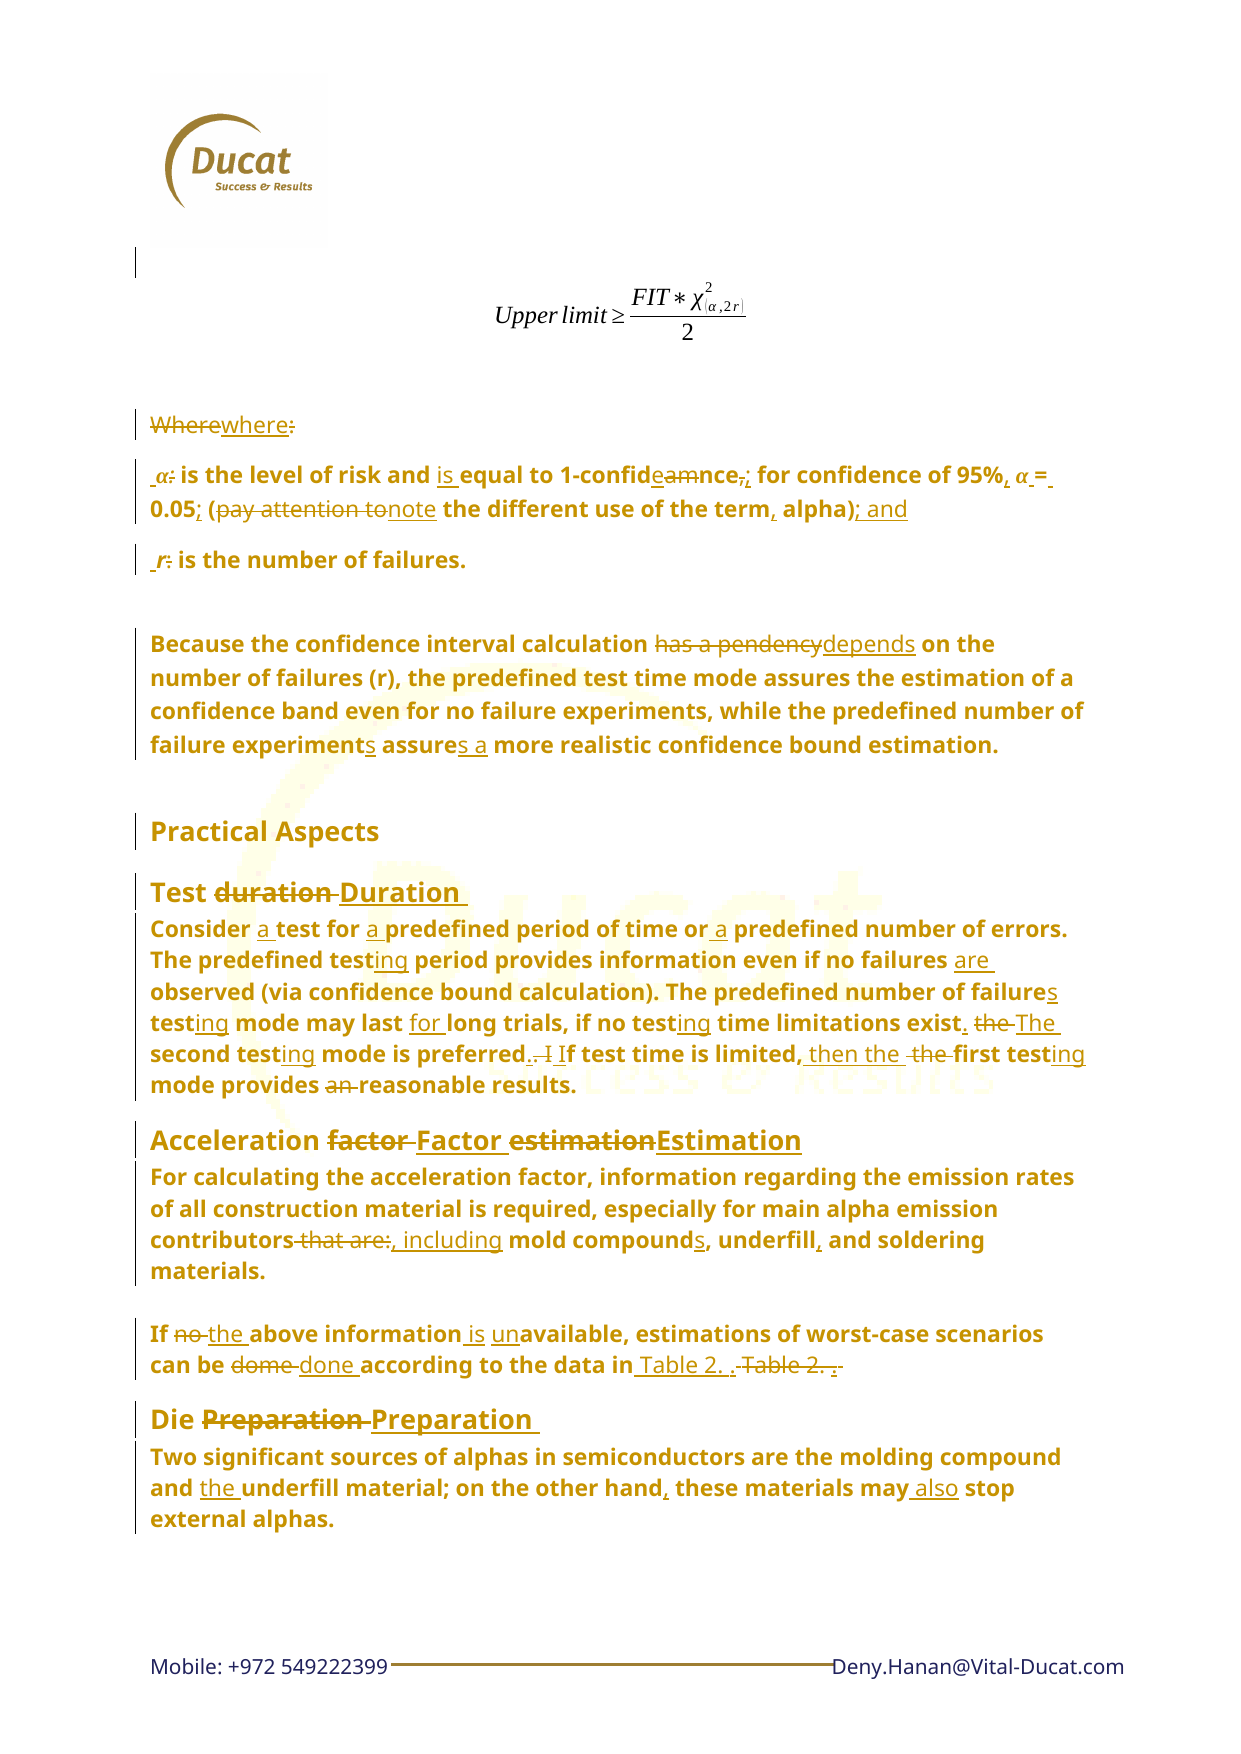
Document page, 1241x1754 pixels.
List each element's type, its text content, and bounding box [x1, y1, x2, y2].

text If above information available, estimations of worst-case scenarios can be according to the data in [150, 1317, 1090, 1380]
subtitle Die [150, 1401, 1090, 1438]
subtitle Test [150, 873, 1090, 910]
text r is the number of failures. [150, 543, 1090, 575]
text α is the level of risk and equal to 1-confidnce for confidence of 95% α=0.05 ( the different use of the term alpha) [150, 459, 1090, 524]
text Two significant sources of alphas in semiconductors are the molding compound and underfill material; on the other hand these materials may stop external alphas. [150, 1441, 1090, 1534]
text Consider test for predefined period of time or predefined number of errors. The predefined test period provides information even if no failures observed (via confidence bound calculation). The predefined number of failure test mode may last long trials, if no test time limitations exist second test mode is preferredf test time is limited,first test mode provides reasonable results. [150, 913, 1090, 1101]
text Because the confidence interval calculation on the number of failures (r), the predefined test time mode assures the estimation of a confidence band even for no failure experiments, while the predefined number of failure experiment assure more realistic confidence bound estimation. [150, 628, 1090, 760]
subtitle Practical Aspects [150, 813, 1090, 849]
subtitle Acceleration [150, 1121, 1090, 1158]
text For calculating the acceleration factor, information regarding the emission rates of all construction material is required, especially for main alpha emission contributors mold compound, underfill and soldering materials. [150, 1161, 1090, 1286]
